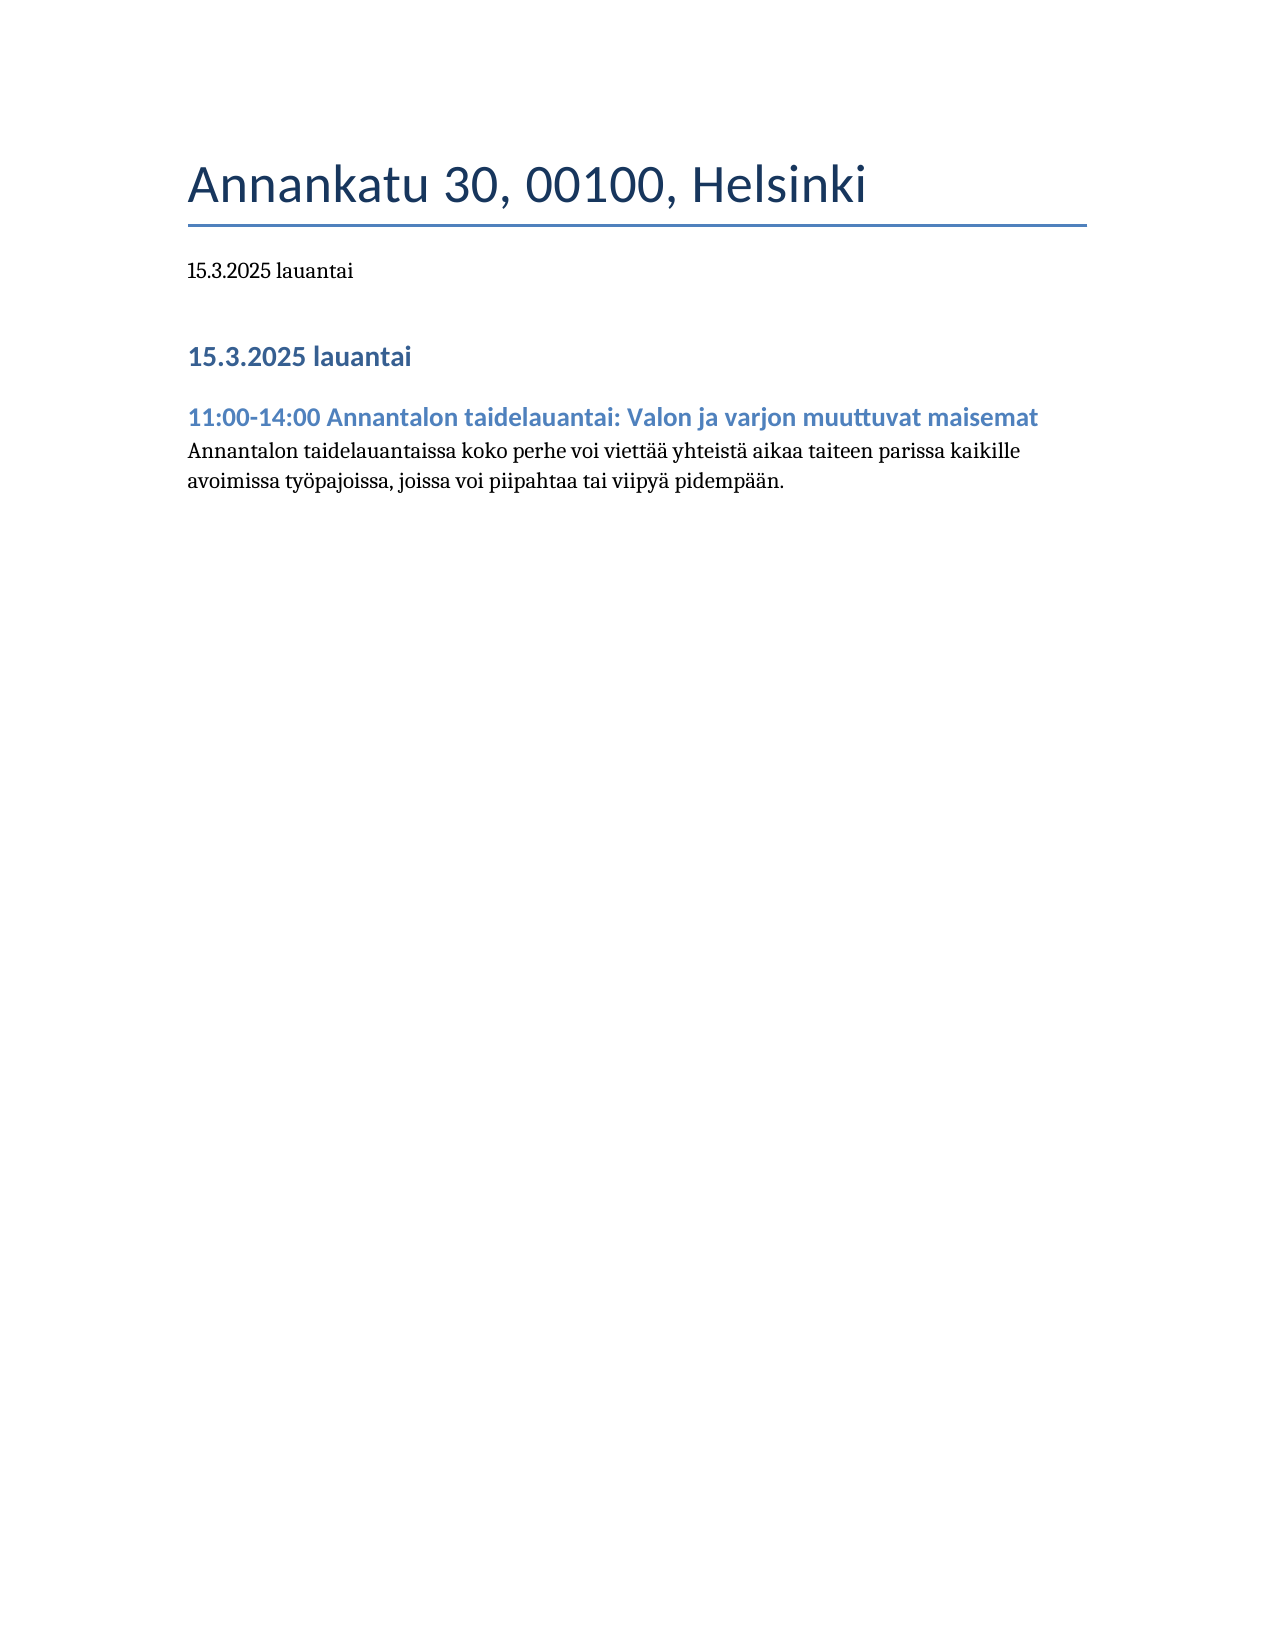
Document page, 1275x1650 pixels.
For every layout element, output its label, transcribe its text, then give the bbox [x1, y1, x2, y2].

text Annantalon taidelauantaissa koko perhe voi viettää yhteistä aikaa taiteen parissa kaikille avoimissa työpajoissa, joissa voi piipahtaa tai viipyä pidempään. [187, 438, 1087, 494]
title Annankatu 30, 00100, Helsinki [187, 150, 1087, 227]
subtitle 15.3.2025 lauantai [187, 338, 1087, 374]
subtitle 11:00-14:00 Annantalon taidelauantai: Valon ja varjon muuttuvat maisemat [187, 400, 1087, 433]
text 15.3.2025 lauantai [187, 258, 1087, 284]
